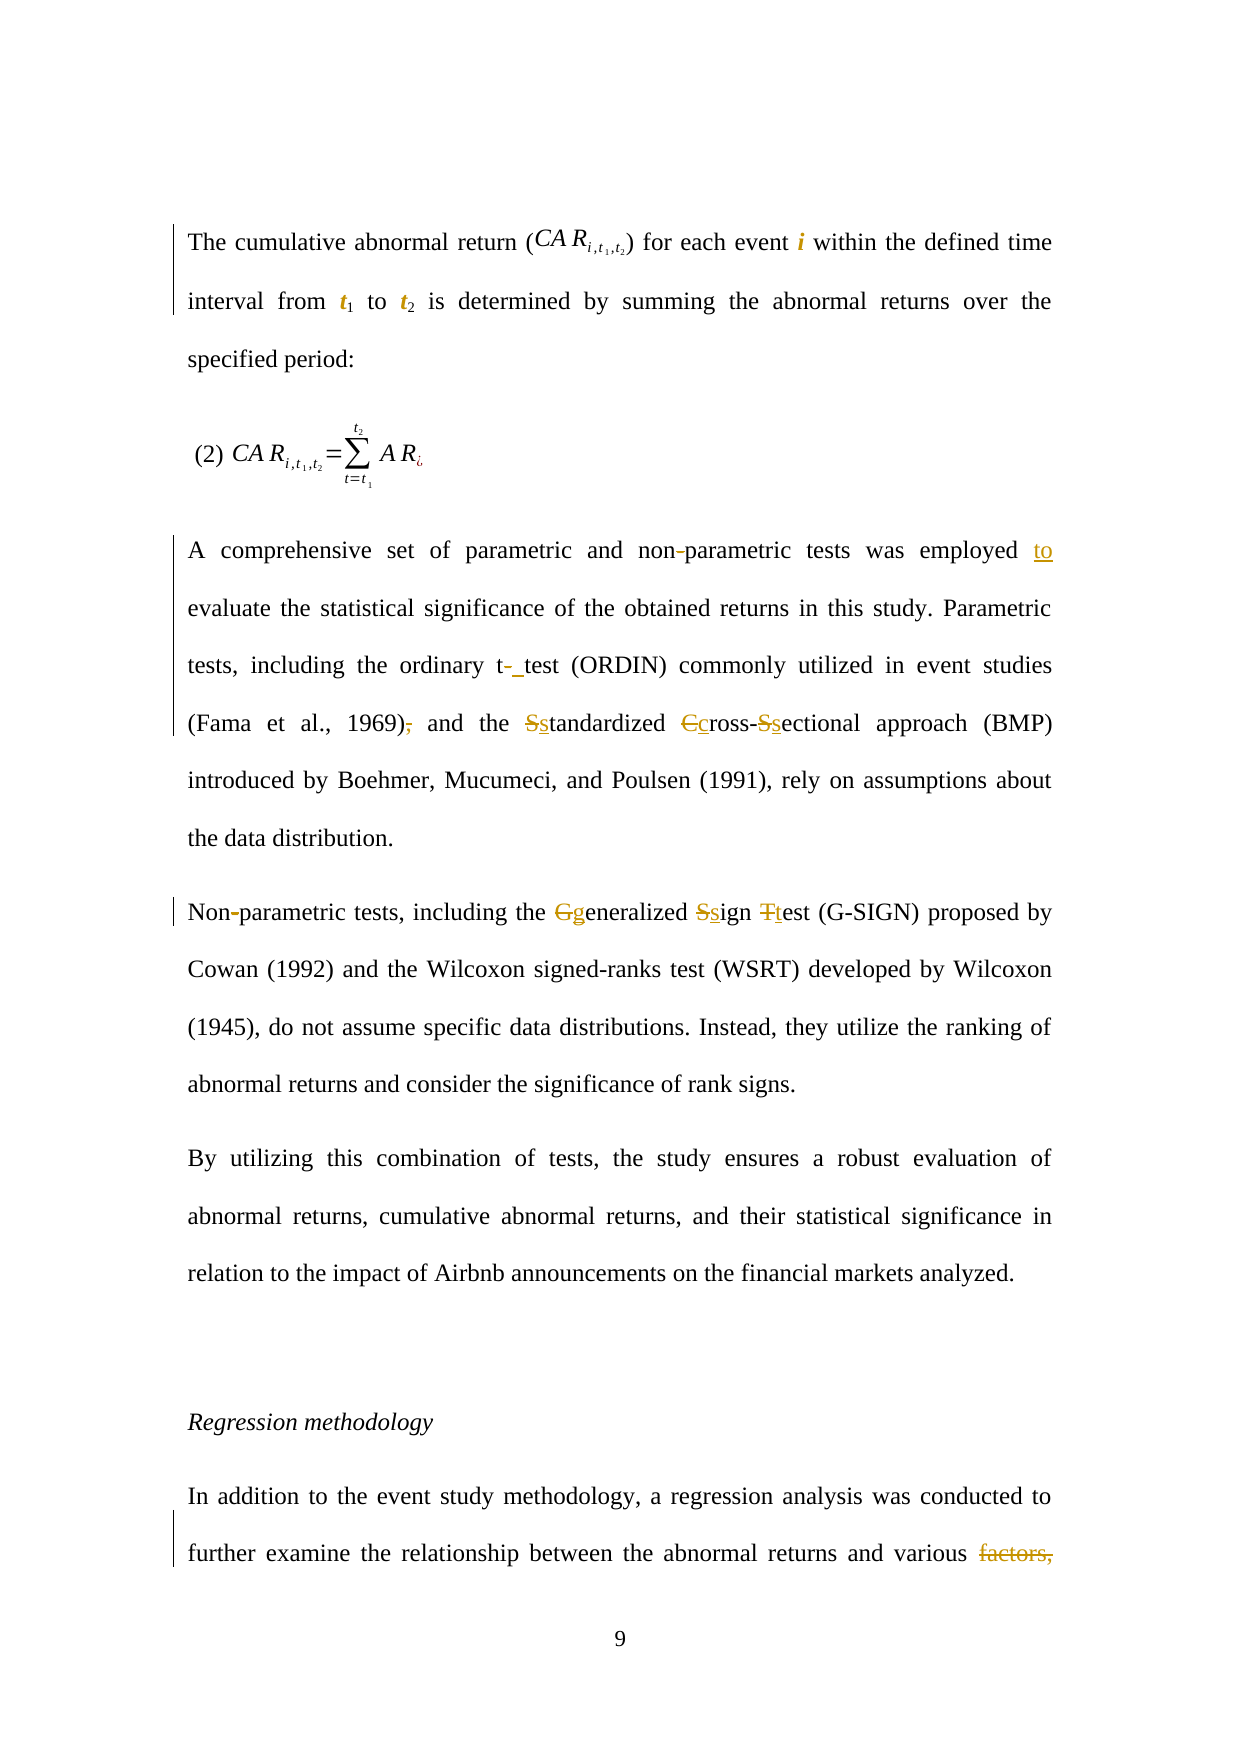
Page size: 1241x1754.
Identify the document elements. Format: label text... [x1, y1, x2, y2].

text Regression methodology [187, 1407, 1053, 1436]
text A comprehensive set of parametric and nonparametric tests was employed evaluate the statistical significance of the obtained returns in this study. Parametric tests, including the ordinary ttest (ORDIN) commonly utilized in event studies (Fama et al., 1969) and the tandardized ross-ectional approach (BMP) introduced by Boehmer, Mucumeci, and Poulsen (1991), rely on assumptions about the data distribution. [187, 535, 1053, 851]
text The cumulative abnormal return () for each event i within the defined time interval from t1 to t2 is determined by summing the abnormal returns over the specified period: [187, 224, 1053, 373]
text Nonparametric tests, including the eneralized ign est (G-SIGN) proposed by Cowan (1992) and the Wilcoxon signed-ranks test (WSRT) developed by Wilcoxon (1945), do not assume specific data distributions. Instead, they utilize the ranking of abnormal returns and consider the significance of rank signs. [187, 897, 1053, 1098]
text By utilizing this combination of tests, the study ensures a robust evaluation of abnormal returns, cumulative abnormal returns, and their statistical significance in relation to the impact of Airbnb announcements on the financial markets analyzed. [187, 1143, 1053, 1287]
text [187, 1481, 1053, 1567]
